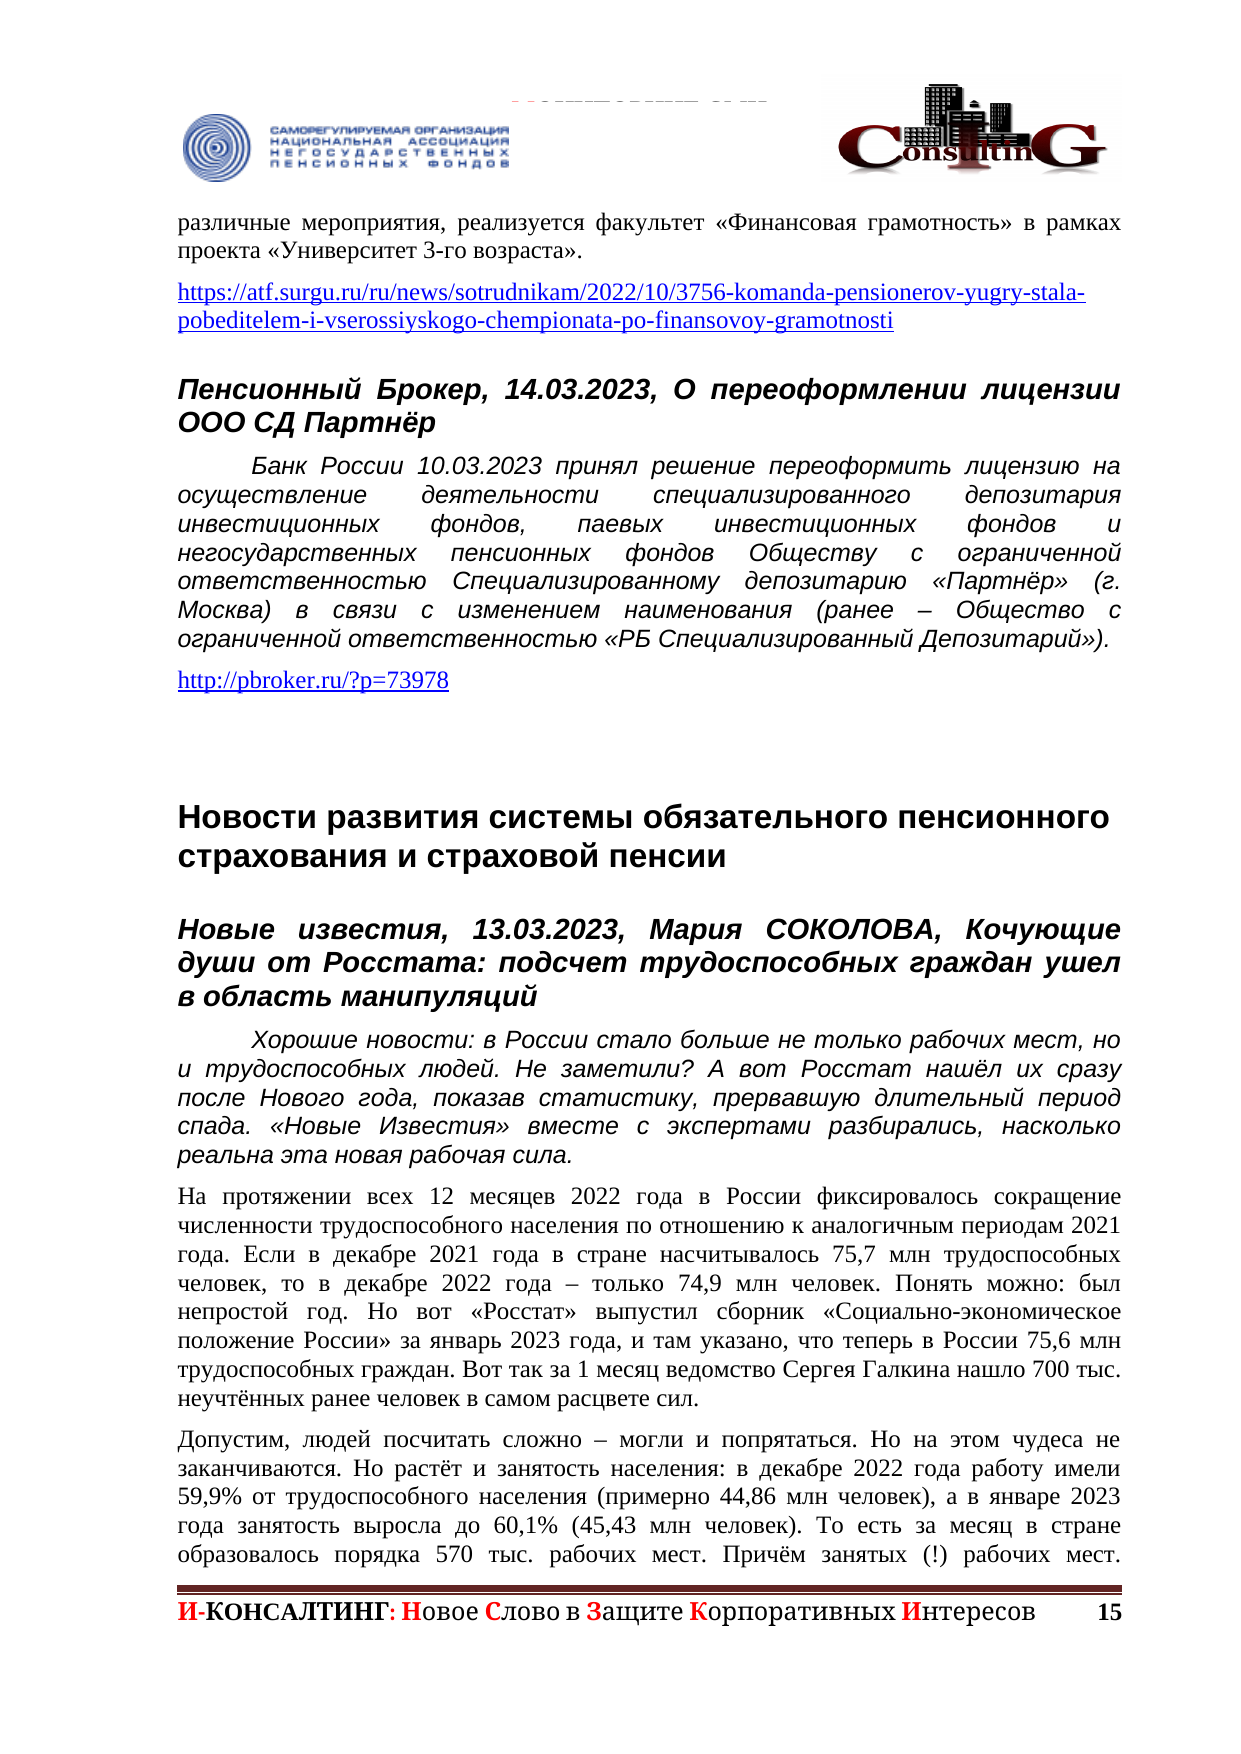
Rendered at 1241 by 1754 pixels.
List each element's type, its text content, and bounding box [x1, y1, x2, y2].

subtitle Хорошие новости: в России стало больше не только рабочих мест, но и трудоспособных людей. Не заметили? А вот Росстат нашёл их сразу после Нового года, показав статистику, прервавшую длительный период спада. «Новые Известия» вместе с экспертами разбирались, насколько реальна эта новая рабочая сила. [177, 1025, 1122, 1169]
subtitle Новые известия, 13.03.2023, Мария СОКОЛОВА, Кочующие души от Росстата: подсчет трудоспособных граждан ушел в область манипуляций [177, 912, 1122, 1013]
text https://atf.surgu.ru/ru/news/sotrudnikam/2022/10/3756-komanda-pensionerov-yugry-stala-pobeditelem-i-vserossiyskogo-chempionata-po-finansovoy-gramotnosti [177, 277, 1122, 334]
subtitle Новости развития системы обязательного пенсионного страхования и страховой пенсии [177, 798, 1122, 874]
subtitle Банк России 10.03.2023 принял решение переоформить лицензию на осуществление деятельности специализированного депозитария инвестиционных фондов, паевых инвестиционных фондов и негосударственных пенсионных фондов Обществу с ограниченной ответственностью Специализированному депозитарию «Партнёр» (г. Москва) в связи с изменением наименования (ранее – Общество с ограниченной ответственностью «РБ Специализированный Депозитарий»). [177, 451, 1122, 653]
text http://pbroker.ru/?p=73978 [177, 665, 1122, 694]
subtitle Пенсионный Брокер, 14.03.2023, О переоформлении лицензии ООО СД Партнёр [177, 372, 1122, 439]
picture [183, 114, 509, 182]
text На протяжении всех 12 месяцев 2022 года в России фиксировалось сокращение численности трудоспособного населения по отношению к аналогичным периодам 2021 года. Если в декабре 2021 года в стране насчитывалось 75,7 млн трудоспособных человек, то в декабре 2022 года – только 74,9 млн человек. Понять можно: был непростой год. Но вот «Росстат» выпустил сборник «Социально-экономическое положение России» за январь 2023 года, и там указано, что теперь в России 75,6 млн трудоспособных граждан. Вот так за 1 месяц ведомство Сергея Галкина нашло 700 тыс. неучтённых ранее человек в самом расцвете сил. [177, 1181, 1122, 1411]
picture [821, 73, 1122, 182]
